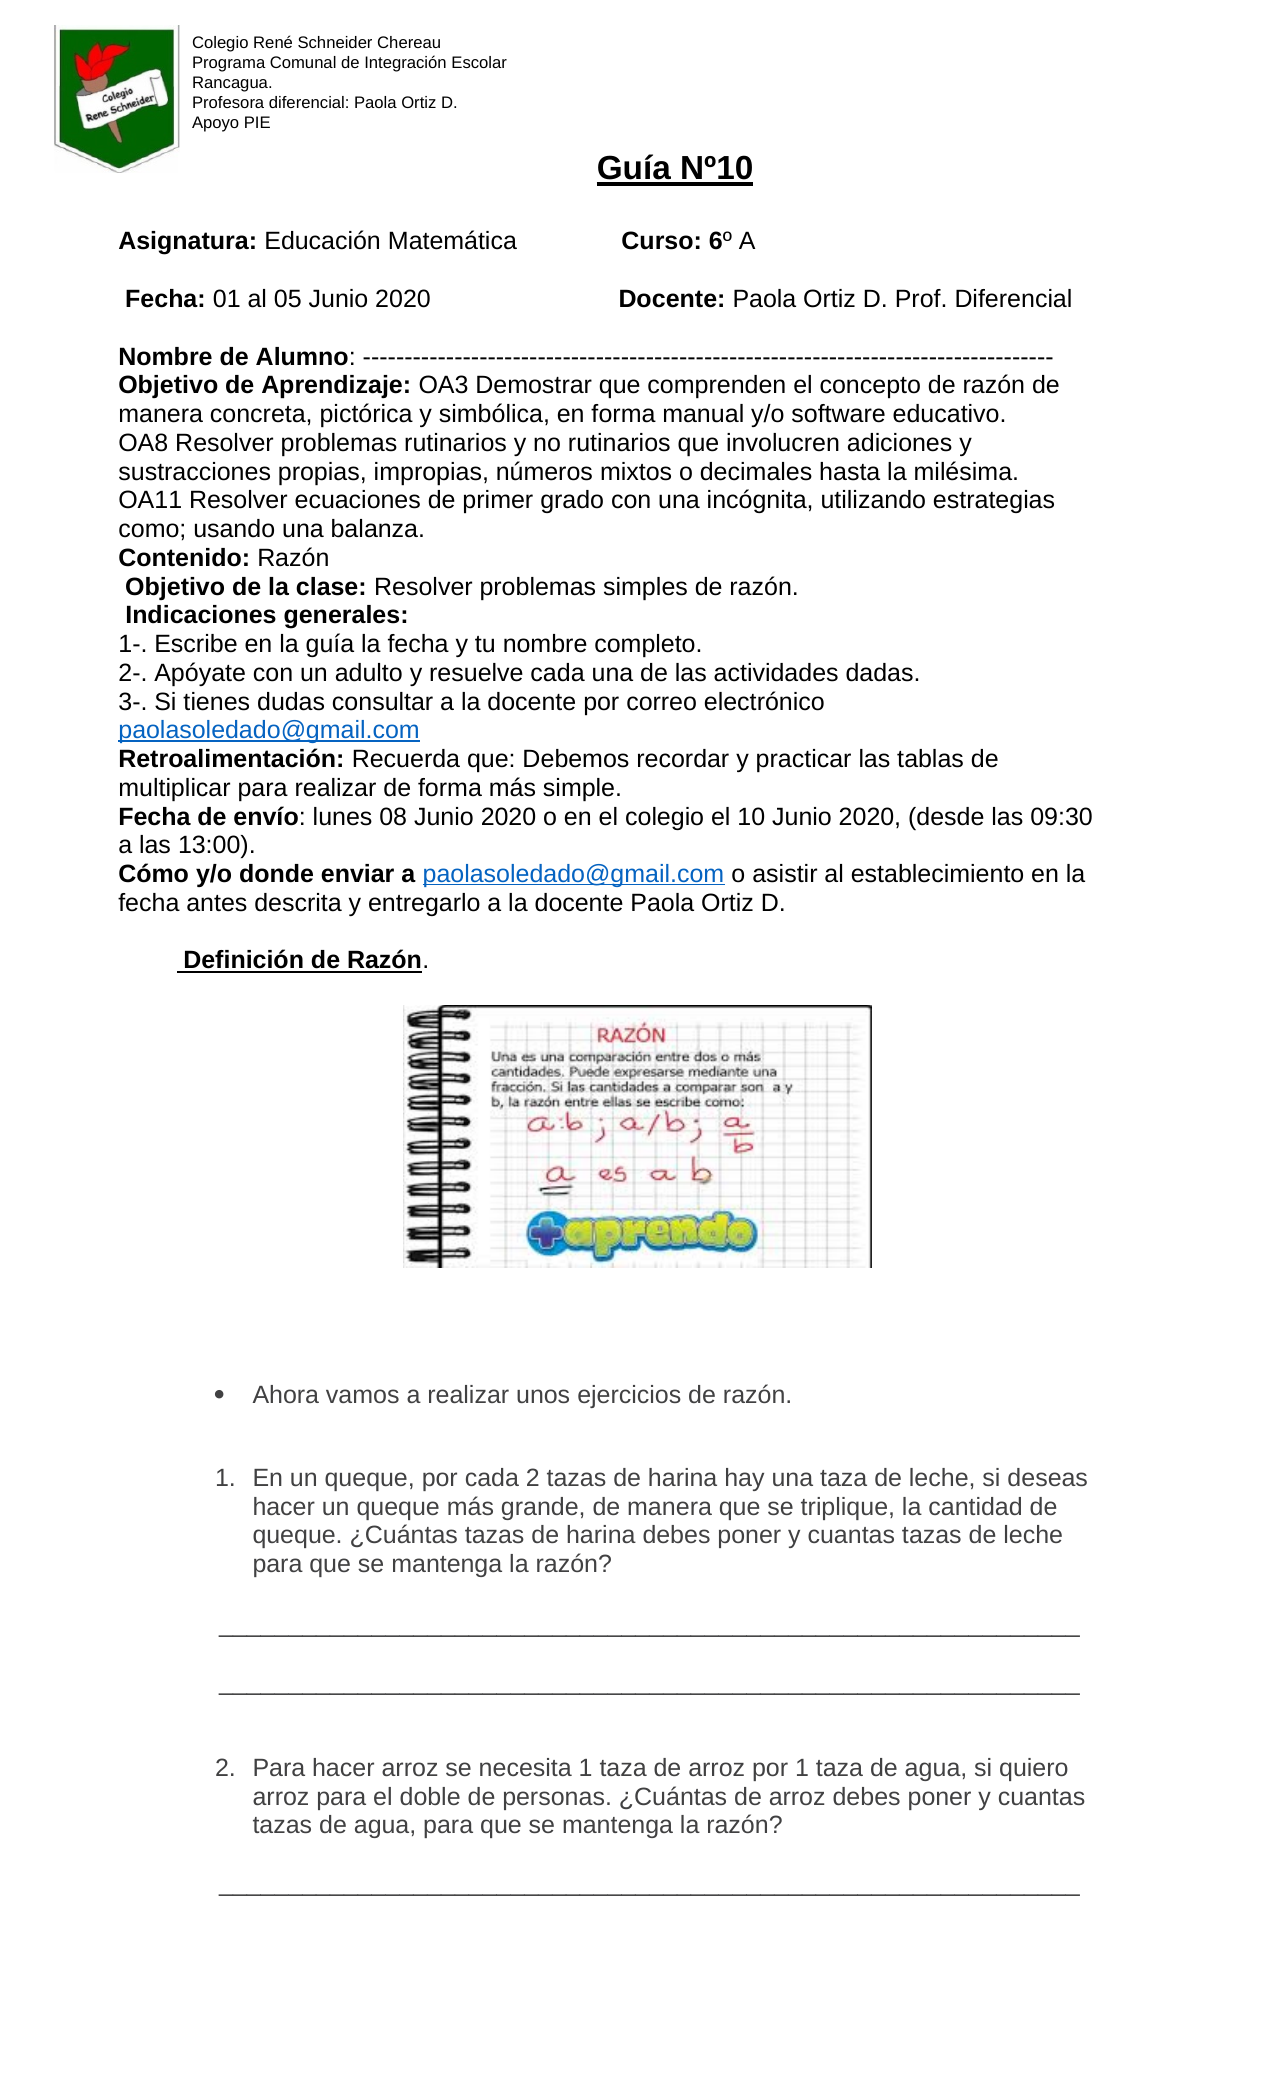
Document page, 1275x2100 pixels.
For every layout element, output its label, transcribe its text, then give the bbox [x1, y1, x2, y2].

text Contenido: Razón [118, 543, 1098, 572]
text Indicaciones generales: [118, 601, 1109, 629]
text Guía Nº10 [252, 148, 1098, 187]
text 3-. Si tienes dudas consultar a la docente por correo electrónico paolasoledado@gmail.com [118, 687, 1109, 744]
picture [403, 1005, 872, 1268]
text Fecha de envío: lunes 08 Junio 2020 o en el colegio el 10 Junio 2020, (desde las 09:30 a las 13:00). [118, 802, 1109, 859]
text Fecha: 01 al 05 Junio 2020 Docente: Paola Ortiz D. Prof. Diferencial [118, 284, 1109, 313]
list En un queque, por cada 2 tazas de harina hay una taza de leche, si deseas hacer un queque más grande, de manera que se triplique, la cantidad de queque. ¿Cuántas tazas de harina debes poner y cuantas tazas de leche para que se mantenga la razón? [215, 1463, 1098, 1578]
text ______________________________________________________________ [177, 1609, 1098, 1638]
text Asignatura: Educación Matemática Curso: 6º A [118, 226, 1109, 255]
text Cómo y/o donde enviar a paolasoledado@gmail.com o asistir al establecimiento en la fecha antes descrita y entregarlo a la docente Paola Ortiz D. [118, 859, 1098, 917]
list Ahora vamos a realizar unos ejercicios de razón. [215, 1380, 1098, 1409]
picture [53, 25, 180, 173]
text 1-. Escribe en la guía la fecha y tu nombre completo. [118, 629, 1109, 658]
text Definición de Razón. [177, 946, 1098, 974]
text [177, 1868, 1098, 1897]
text Nombre de Alumno: -----------------------------------------------------------------------------------Objetivo de Aprendizaje: OA3 Demostrar que comprenden el concepto de razón de manera concreta, pictórica y simbólica, en forma manual y/o software educativo. [118, 342, 1098, 428]
text 2-. Apóyate con un adulto y resuelve cada una de las actividades dadas. [118, 658, 1109, 687]
list Para hacer arroz se necesita 1 taza de arroz por 1 taza de agua, si quiero arroz para el doble de personas. ¿Cuántas de arroz debes poner y cuantas tazas de agua, para que se mantenga la razón? [215, 1753, 1098, 1839]
text Retroalimentación: Recuerda que: Debemos recordar y practicar las tablas de multiplicar para realizar de forma más simple. [118, 744, 1109, 802]
text OA8 Resolver problemas rutinarios y no rutinarios que involucren adiciones y sustracciones propias, impropias, números mixtos o decimales hasta la milésima. [118, 428, 1098, 486]
text Objetivo de la clase: Resolver problemas simples de razón. [118, 572, 1109, 601]
text OA11 Resolver ecuaciones de primer grado con una incógnita, utilizando estrategias como; usando una balanza. [118, 486, 1098, 543]
text ______________________________________________________________ [177, 1667, 1098, 1696]
